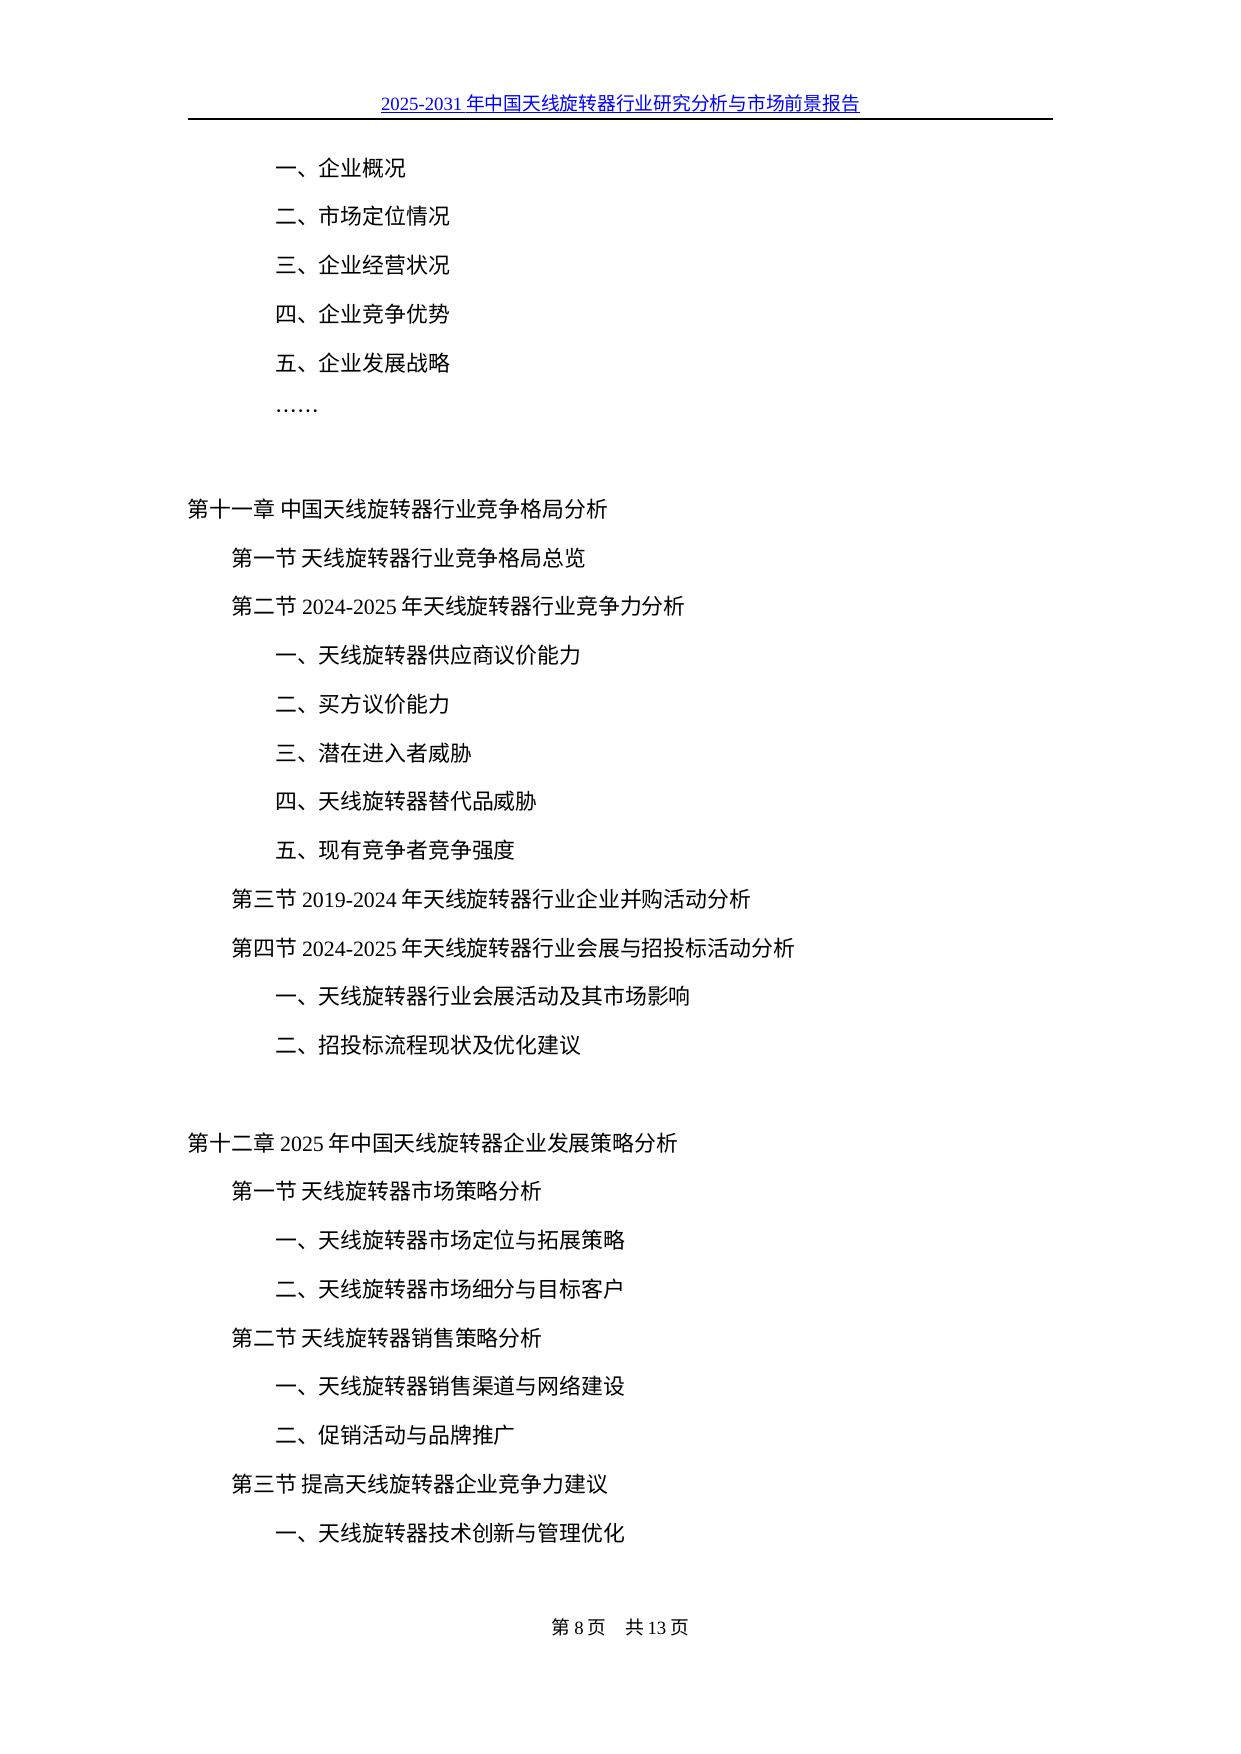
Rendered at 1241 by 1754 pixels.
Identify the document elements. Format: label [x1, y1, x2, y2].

text [187, 150, 1053, 1548]
